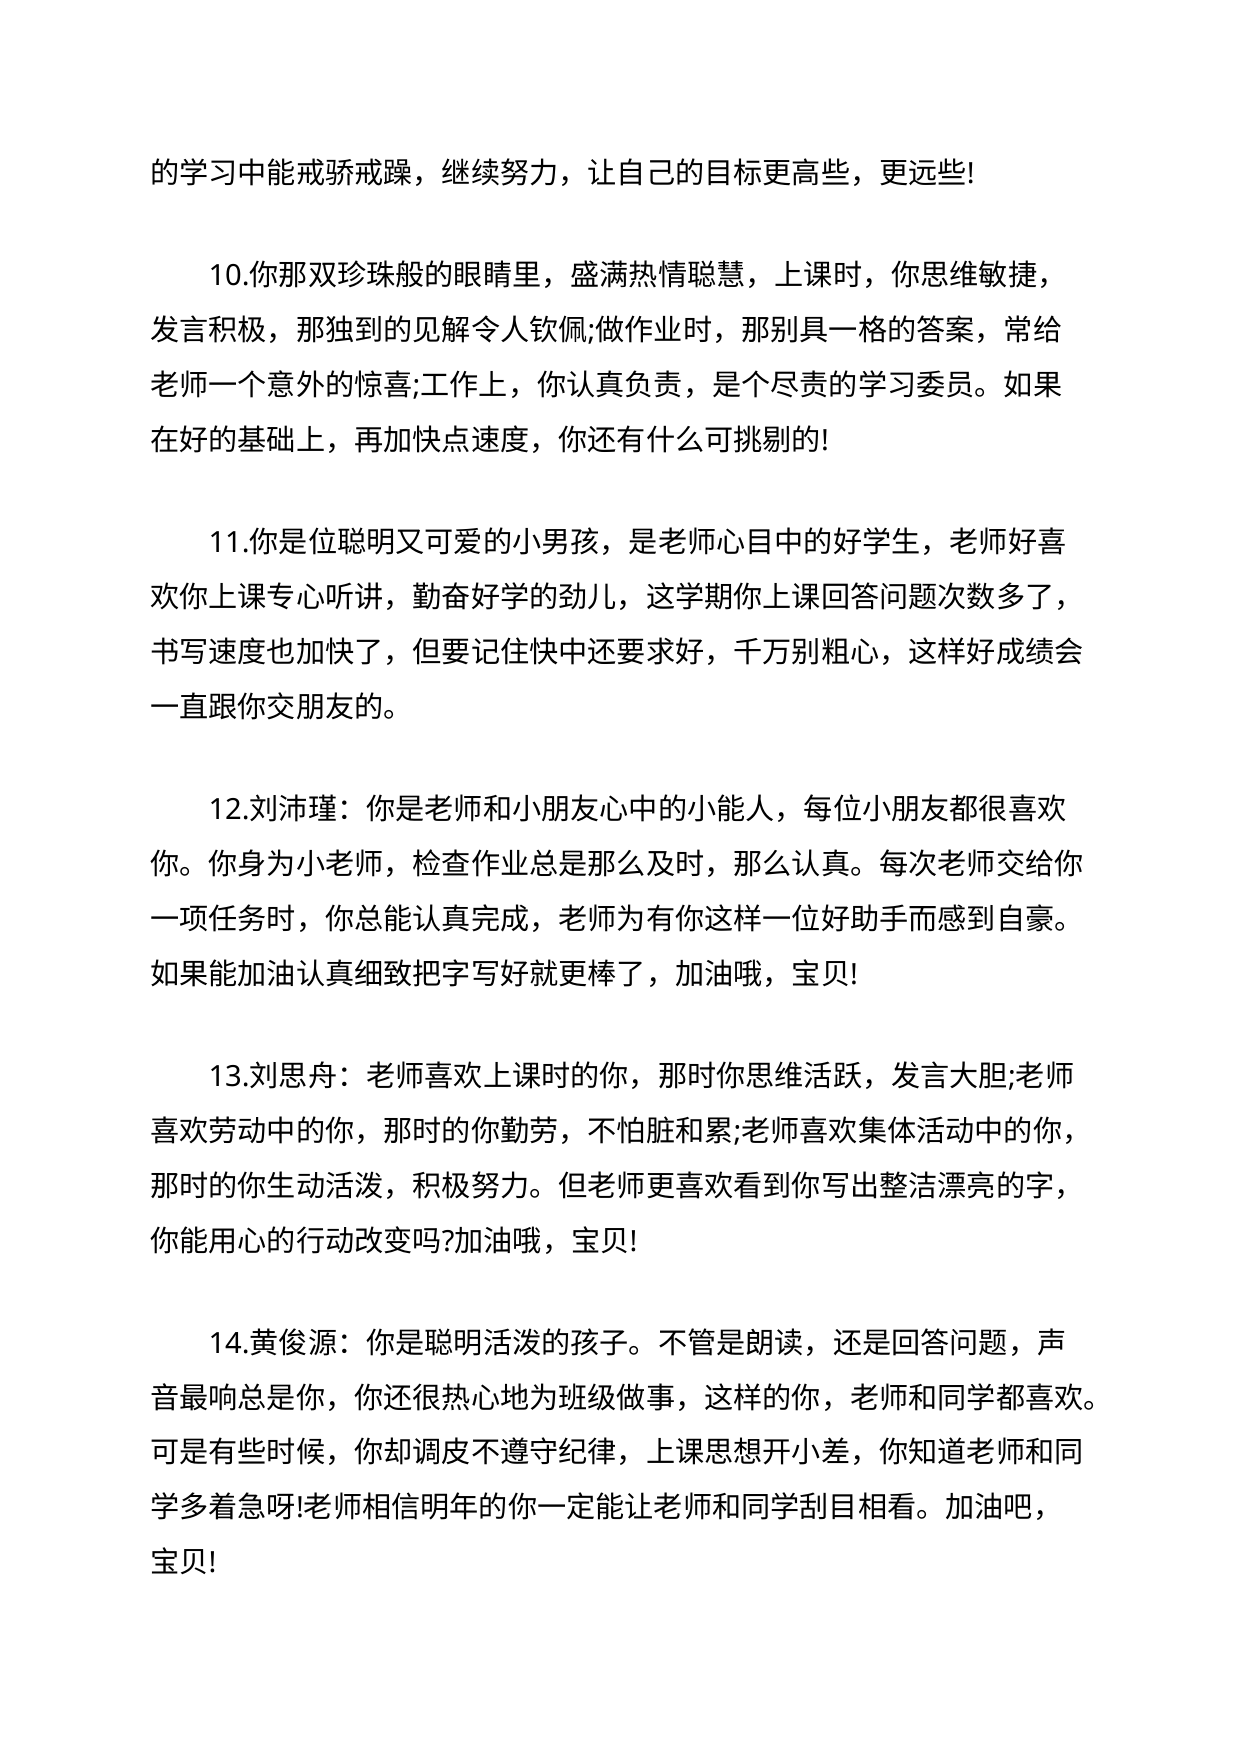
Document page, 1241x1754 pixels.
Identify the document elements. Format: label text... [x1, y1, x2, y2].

text 12.刘沛瑾：你是老师和小朋友心中的小能人，每位小朋友都很喜欢你。你身为小老师，检查作业总是那么及时，那么认真。每次老师交给你一项任务时，你总能认真完成，老师为有你这样一位好助手而感到自豪。如果能加油认真细致把字写好就更棒了，加油哦，宝贝! [150, 786, 1090, 993]
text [150, 150, 1090, 192]
text 14.黄俊源：你是聪明活泼的孩子。不管是朗读，还是回答问题，声音最响总是你，你还很热心地为班级做事，这样的你，老师和同学都喜欢。可是有些时候，你却调皮不遵守纪律，上课思想开小差，你知道老师和同学多着急呀!老师相信明年的你一定能让老师和同学刮目相看。加油吧，宝贝! [150, 1319, 1090, 1581]
text 10.你那双珍珠般的眼睛里，盛满热情聪慧，上课时，你思维敏捷，发言积极，那独到的见解令人钦佩;做作业时，那别具一格的答案，常给老师一个意外的惊喜;工作上，你认真负责，是个尽责的学习委员。如果在好的基础上，再加快点速度，你还有什么可挑剔的! [150, 252, 1090, 459]
text 13.刘思舟：老师喜欢上课时的你，那时你思维活跃，发言大胆;老师喜欢劳动中的你，那时的你勤劳，不怕脏和累;老师喜欢集体活动中的你，那时的你生动活泼，积极努力。但老师更喜欢看到你写出整洁漂亮的字，你能用心的行动改变吗?加油哦，宝贝! [150, 1052, 1090, 1259]
text 11.你是位聪明又可爱的小男孩，是老师心目中的好学生，老师好喜欢你上课专心听讲，勤奋好学的劲儿，这学期你上课回答问题次数多了，书写速度也加快了，但要记住快中还要求好，千万别粗心，这样好成绩会一直跟你交朋友的。 [150, 519, 1090, 726]
